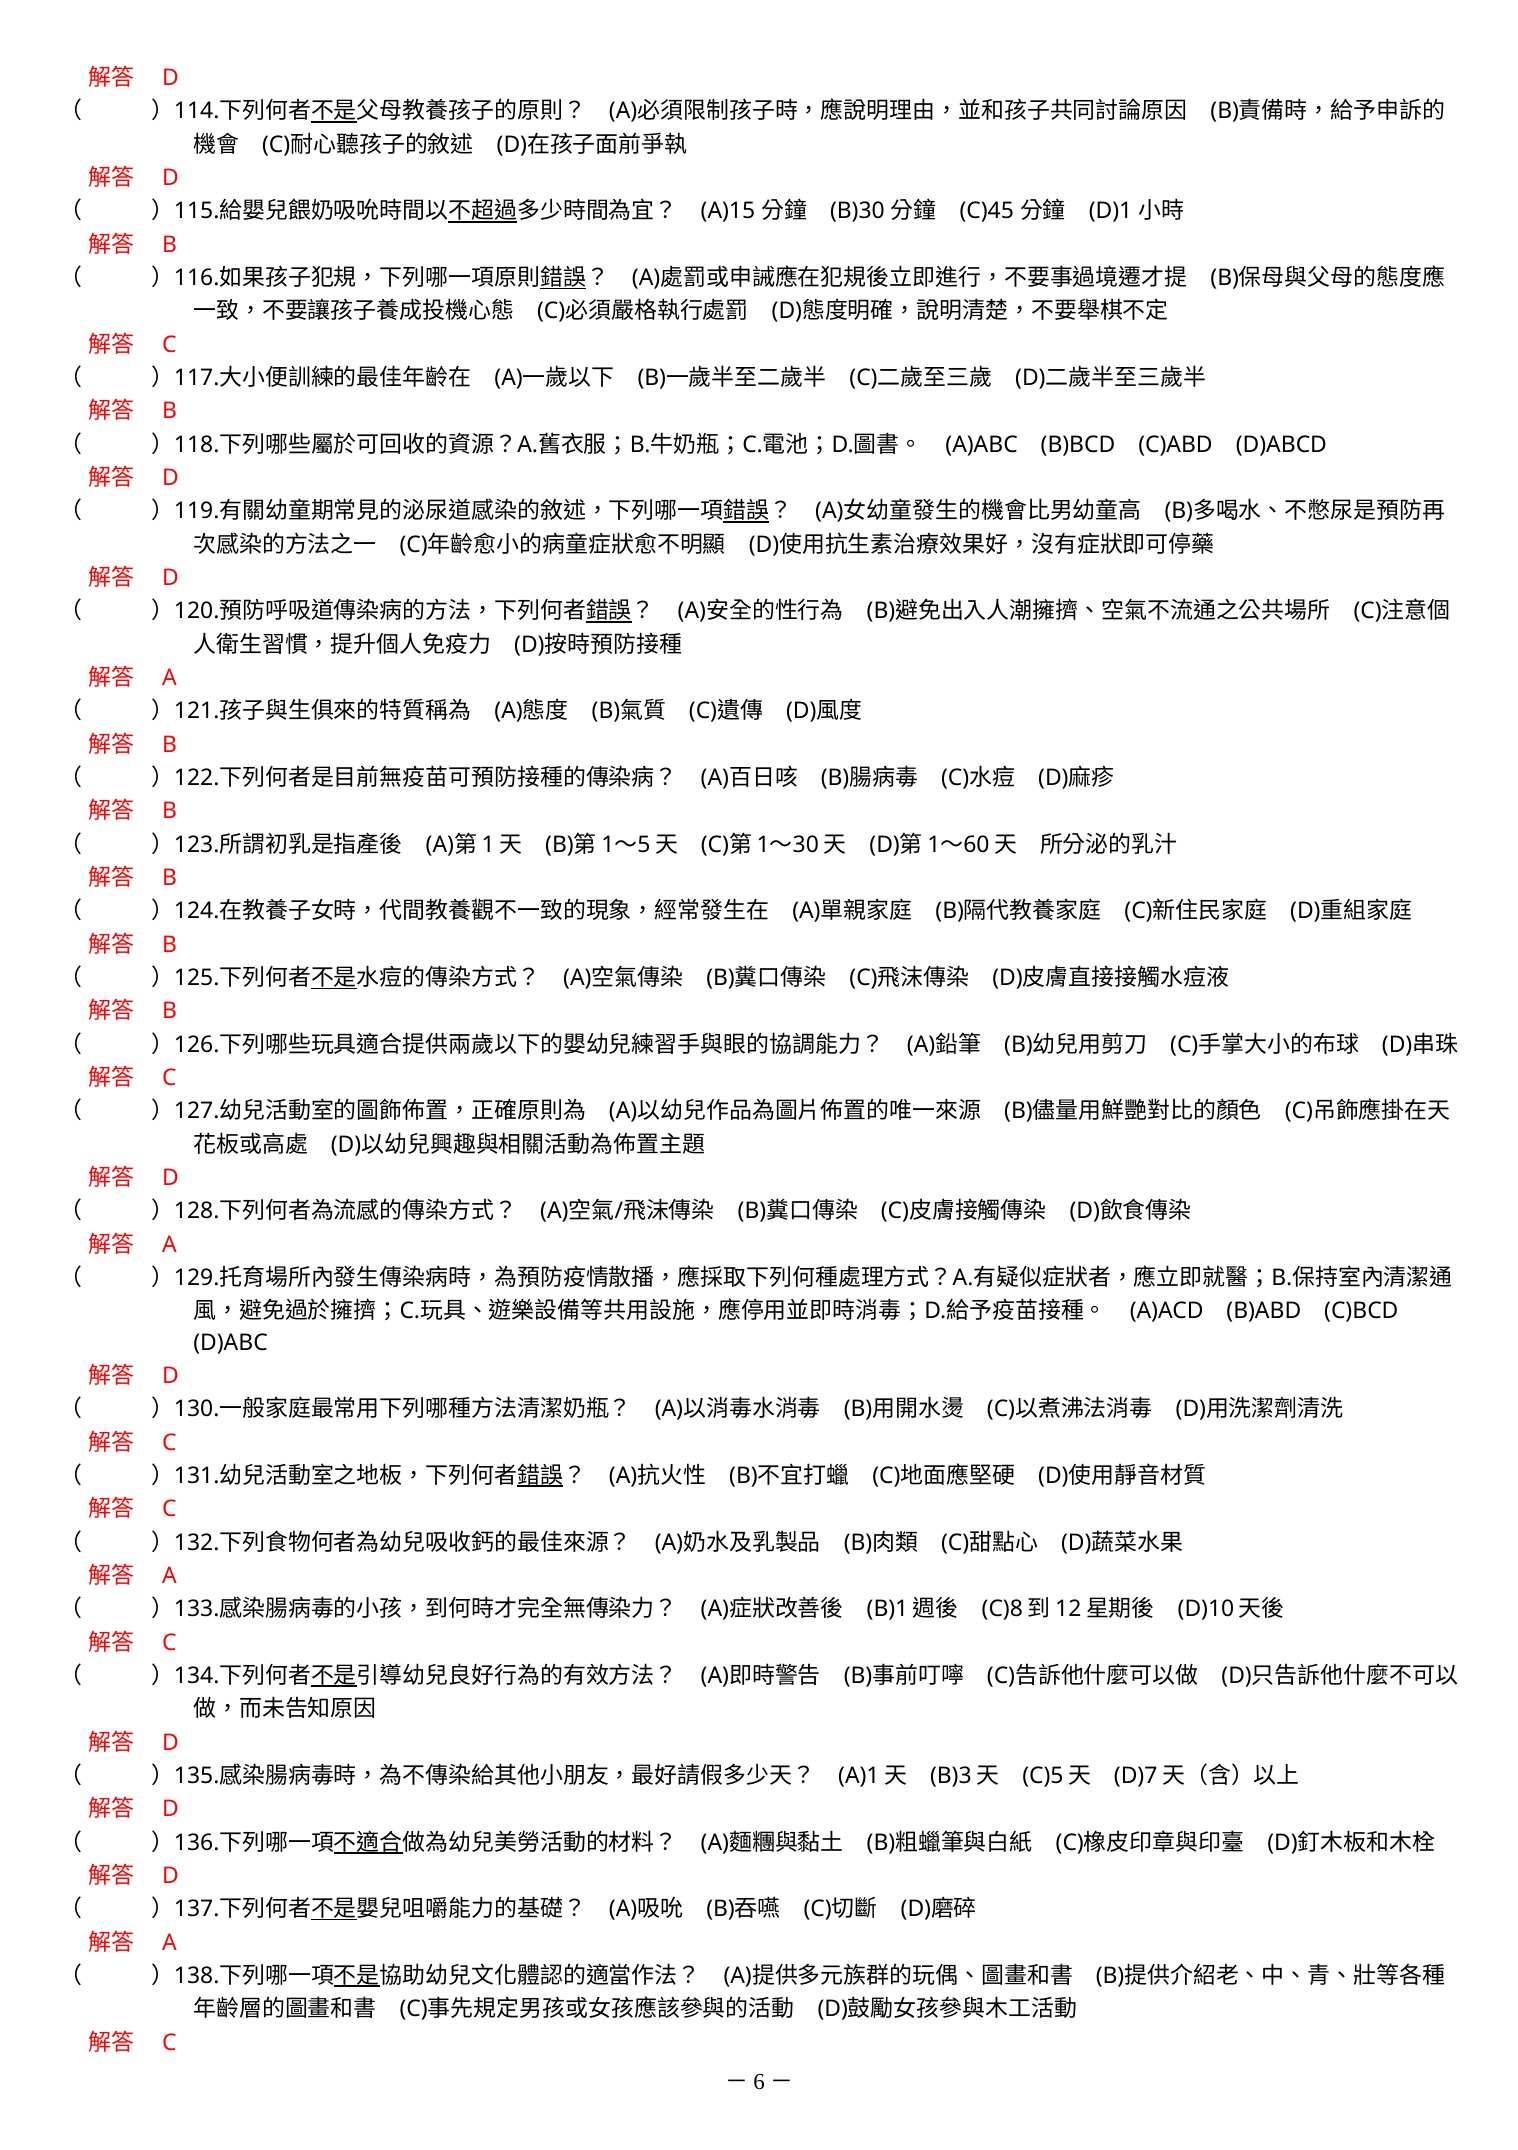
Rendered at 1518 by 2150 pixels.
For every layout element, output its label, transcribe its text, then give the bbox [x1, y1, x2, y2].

text 115. [59, 192, 1459, 226]
text 118. [59, 426, 1459, 459]
text 124. [59, 892, 1459, 926]
text 128. [59, 1192, 1459, 1226]
text 126. [59, 1026, 1459, 1059]
text 125. [59, 959, 1459, 992]
text 136. [59, 1823, 1459, 1857]
text 127. [59, 1092, 1459, 1159]
text 116. [59, 259, 1459, 326]
text 134. [59, 1657, 1459, 1723]
text 121. [59, 692, 1459, 726]
text 129. [59, 1259, 1459, 1357]
text 114. [59, 92, 1459, 159]
text 119. [59, 492, 1459, 559]
text 123. [59, 826, 1459, 859]
text 131. [59, 1457, 1459, 1490]
text 132. [59, 1524, 1459, 1557]
text 133. [59, 1590, 1459, 1624]
text 137. [59, 1890, 1459, 1923]
text 135. [59, 1757, 1459, 1790]
text 120. [59, 592, 1459, 659]
text 130. [59, 1390, 1459, 1424]
text 122. [59, 759, 1459, 792]
text 117. [59, 359, 1459, 392]
text 138. [59, 1957, 1459, 2023]
